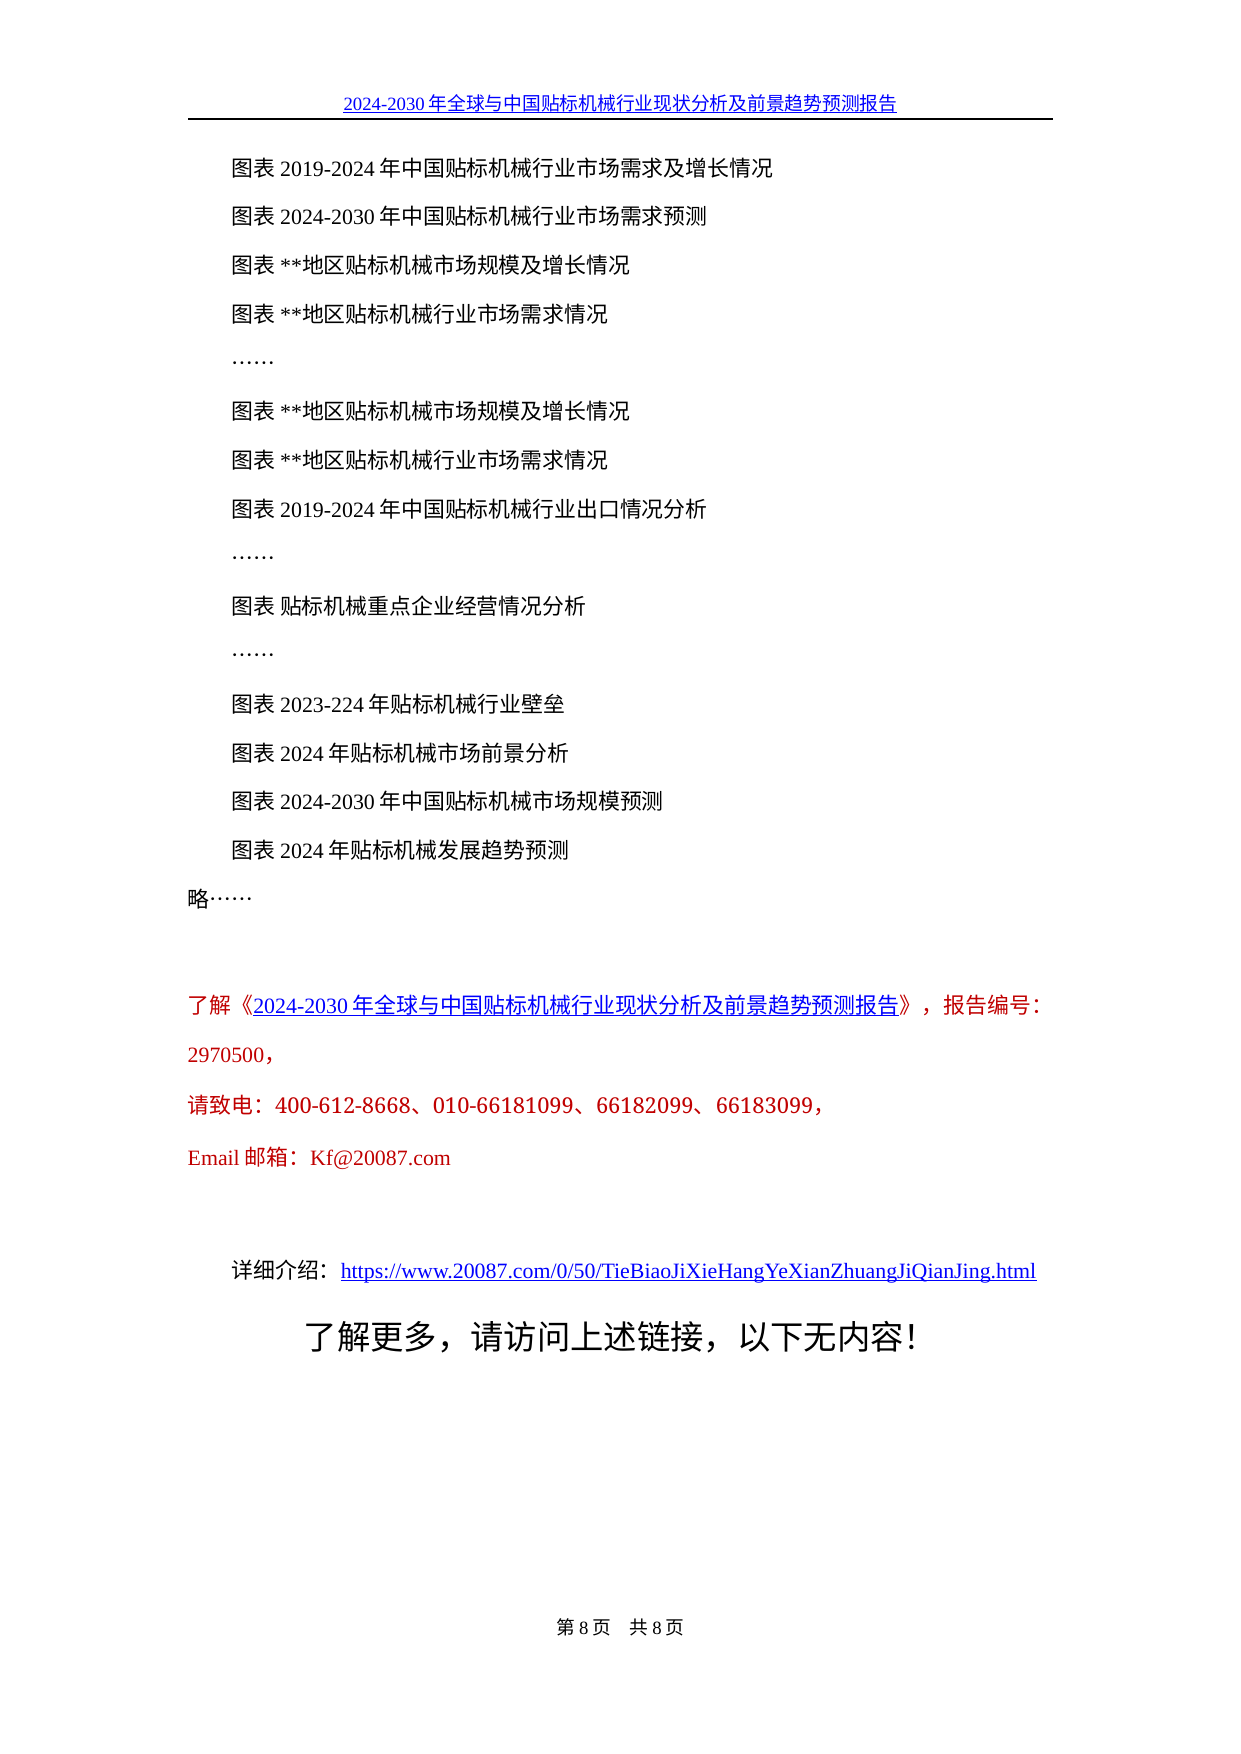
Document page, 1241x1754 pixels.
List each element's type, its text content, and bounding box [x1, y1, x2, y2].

title 了解更多，请访问上述链接，以下无内容！ [187, 1303, 1053, 1368]
text 请致电：400-612-8668、010-66181099、66182099、66183099， [187, 1088, 1053, 1121]
text 详细介绍：https://www.20087.com/0/50/TieBiaoJiXieHangYeXianZhuangJiQianJing.html [187, 1253, 1053, 1285]
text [187, 150, 1053, 914]
text 了解《2024-2030年全球与中国贴标机械行业现状分析及前景趋势预测报告》，报告编号：2970500， [187, 988, 1053, 1069]
text Email邮箱：Kf@20087.com [187, 1140, 1053, 1172]
